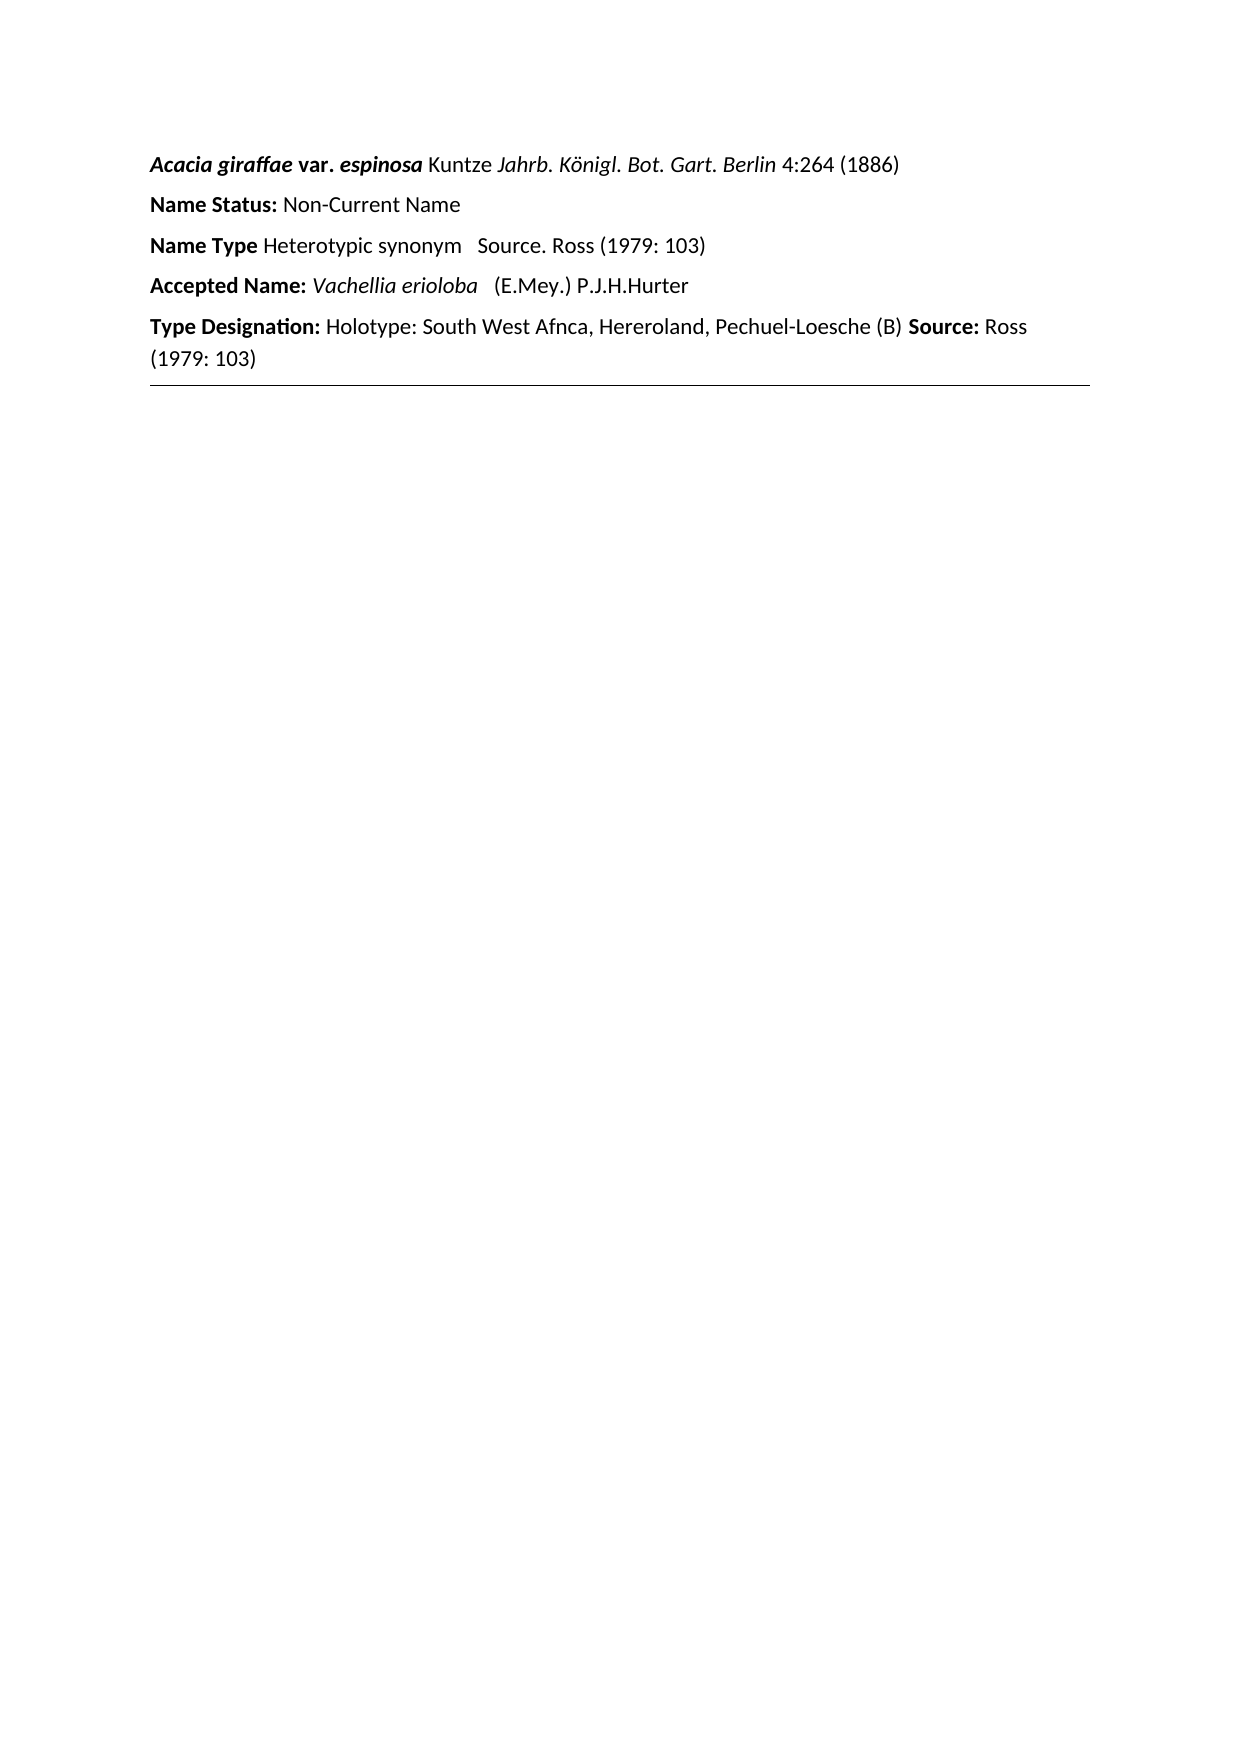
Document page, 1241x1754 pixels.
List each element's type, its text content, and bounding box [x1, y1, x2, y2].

text Name Status: Non-Current Name [150, 191, 1090, 218]
text Name Type Heterotypic synonym Source. Ross (1979: 103) [150, 231, 1090, 259]
text Acacia giraffae var. espinosa Kuntze Jahrb. Königl. Bot. Gart. Berlin 4:264 (1886) [150, 150, 1090, 178]
text Type Designation: Holotype: South West Afnca, Hereroland, Pechuel-Loesche (B) Source: Ross (1979: 103) [150, 312, 1090, 372]
text Accepted Name: Vachellia erioloba (E.Mey.) P.J.H.Hurter [150, 272, 1090, 299]
